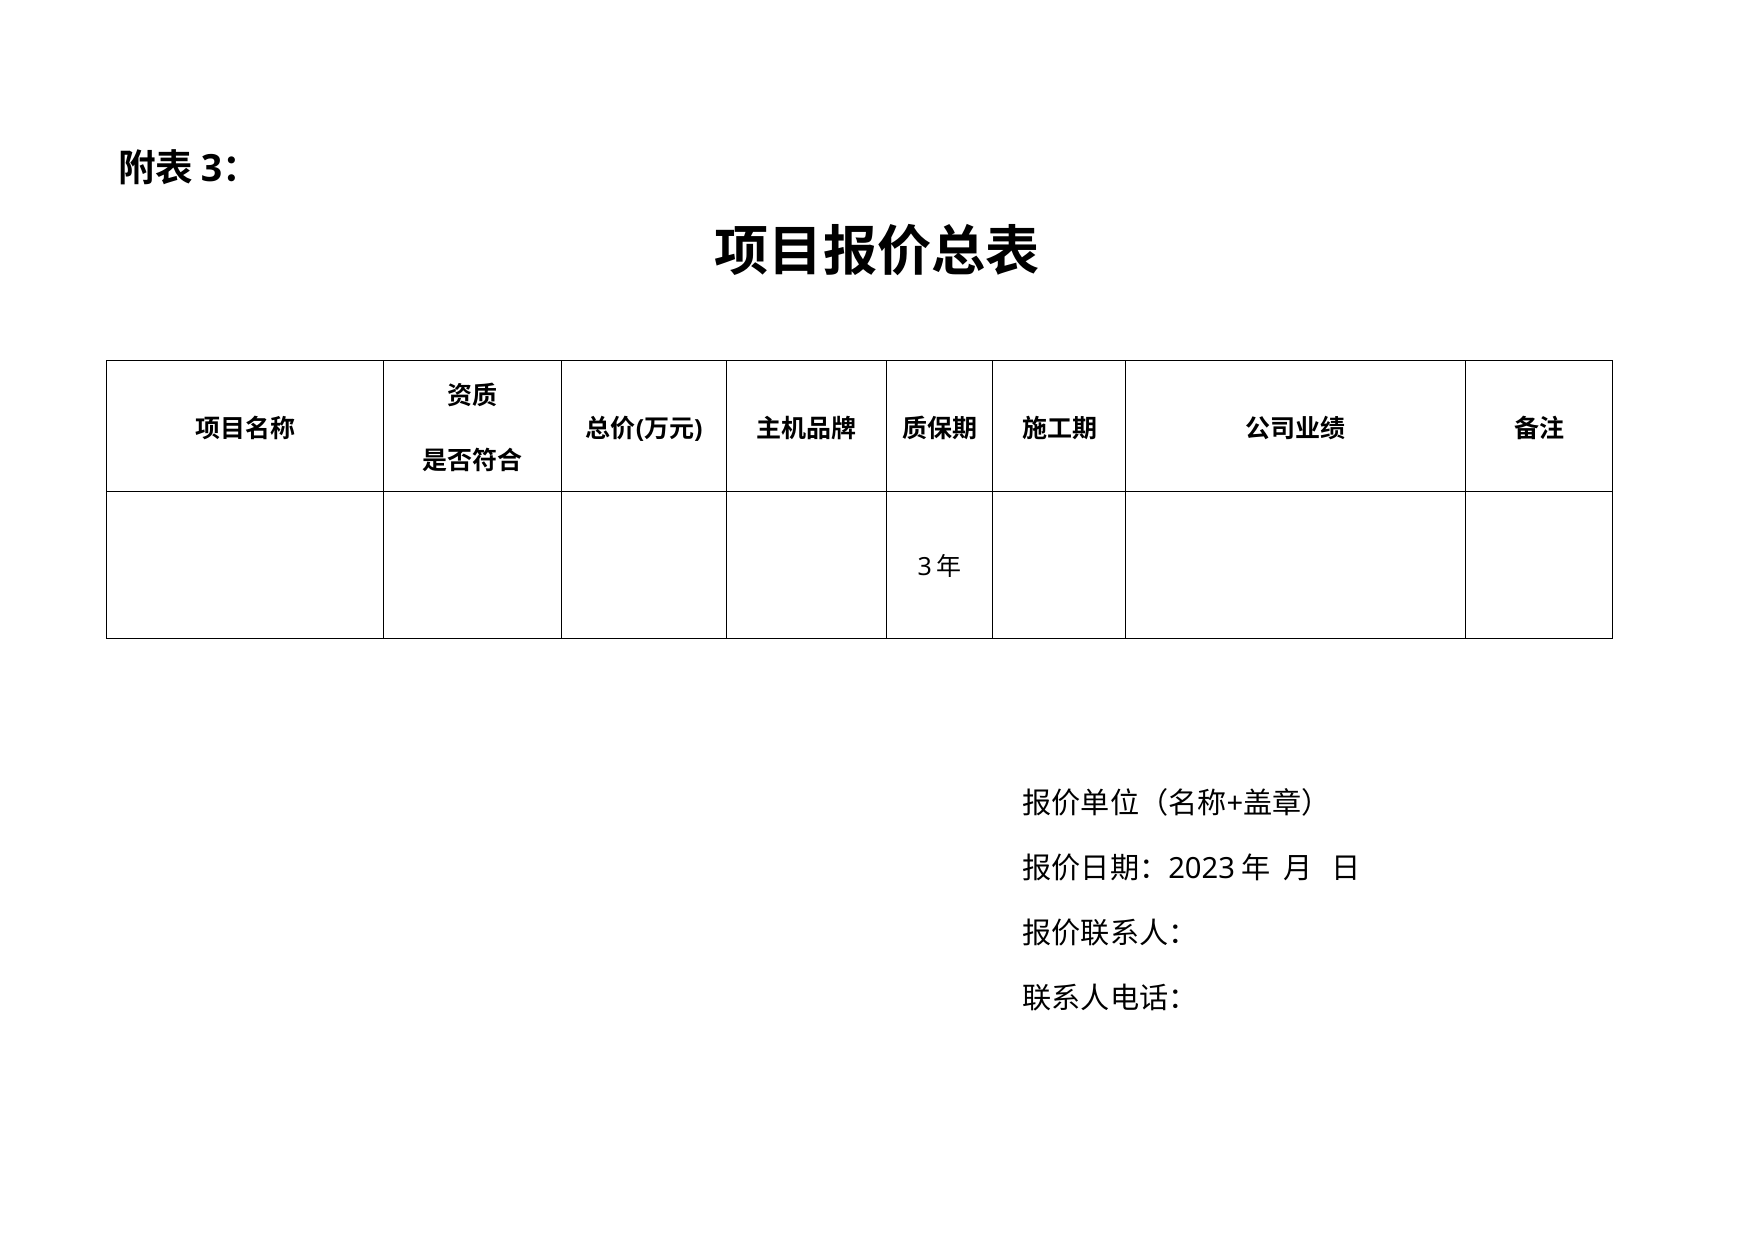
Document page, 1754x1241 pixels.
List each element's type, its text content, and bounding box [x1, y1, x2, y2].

table_header 资质 是否符合 [384, 361, 561, 491]
table_cell [727, 492, 886, 638]
table_cell [384, 492, 561, 638]
table_header 施工期 [993, 361, 1125, 491]
table_header 质保期 [887, 361, 992, 491]
table_cell [562, 492, 726, 638]
table_header 主机品牌 [727, 361, 886, 491]
table_cell [107, 492, 383, 638]
text 联系人电话： [118, 964, 1636, 1029]
table_header 备注 [1466, 361, 1612, 491]
table_cell [1126, 492, 1465, 638]
text 项目报价总表 [118, 198, 1636, 295]
table_header 公司业绩 [1126, 361, 1465, 491]
text 附表3： [118, 133, 1636, 198]
text 报价单位（名称+盖章） [118, 769, 1636, 834]
text 报价联系人： [118, 899, 1636, 964]
table_cell [993, 492, 1125, 638]
table_cell [1466, 492, 1612, 638]
table_cell 3年 [887, 492, 992, 638]
table_header 总价(万元) [562, 361, 726, 491]
text 报价日期：2023年 月 日 [118, 834, 1636, 899]
table_header 项目名称 [107, 361, 383, 491]
